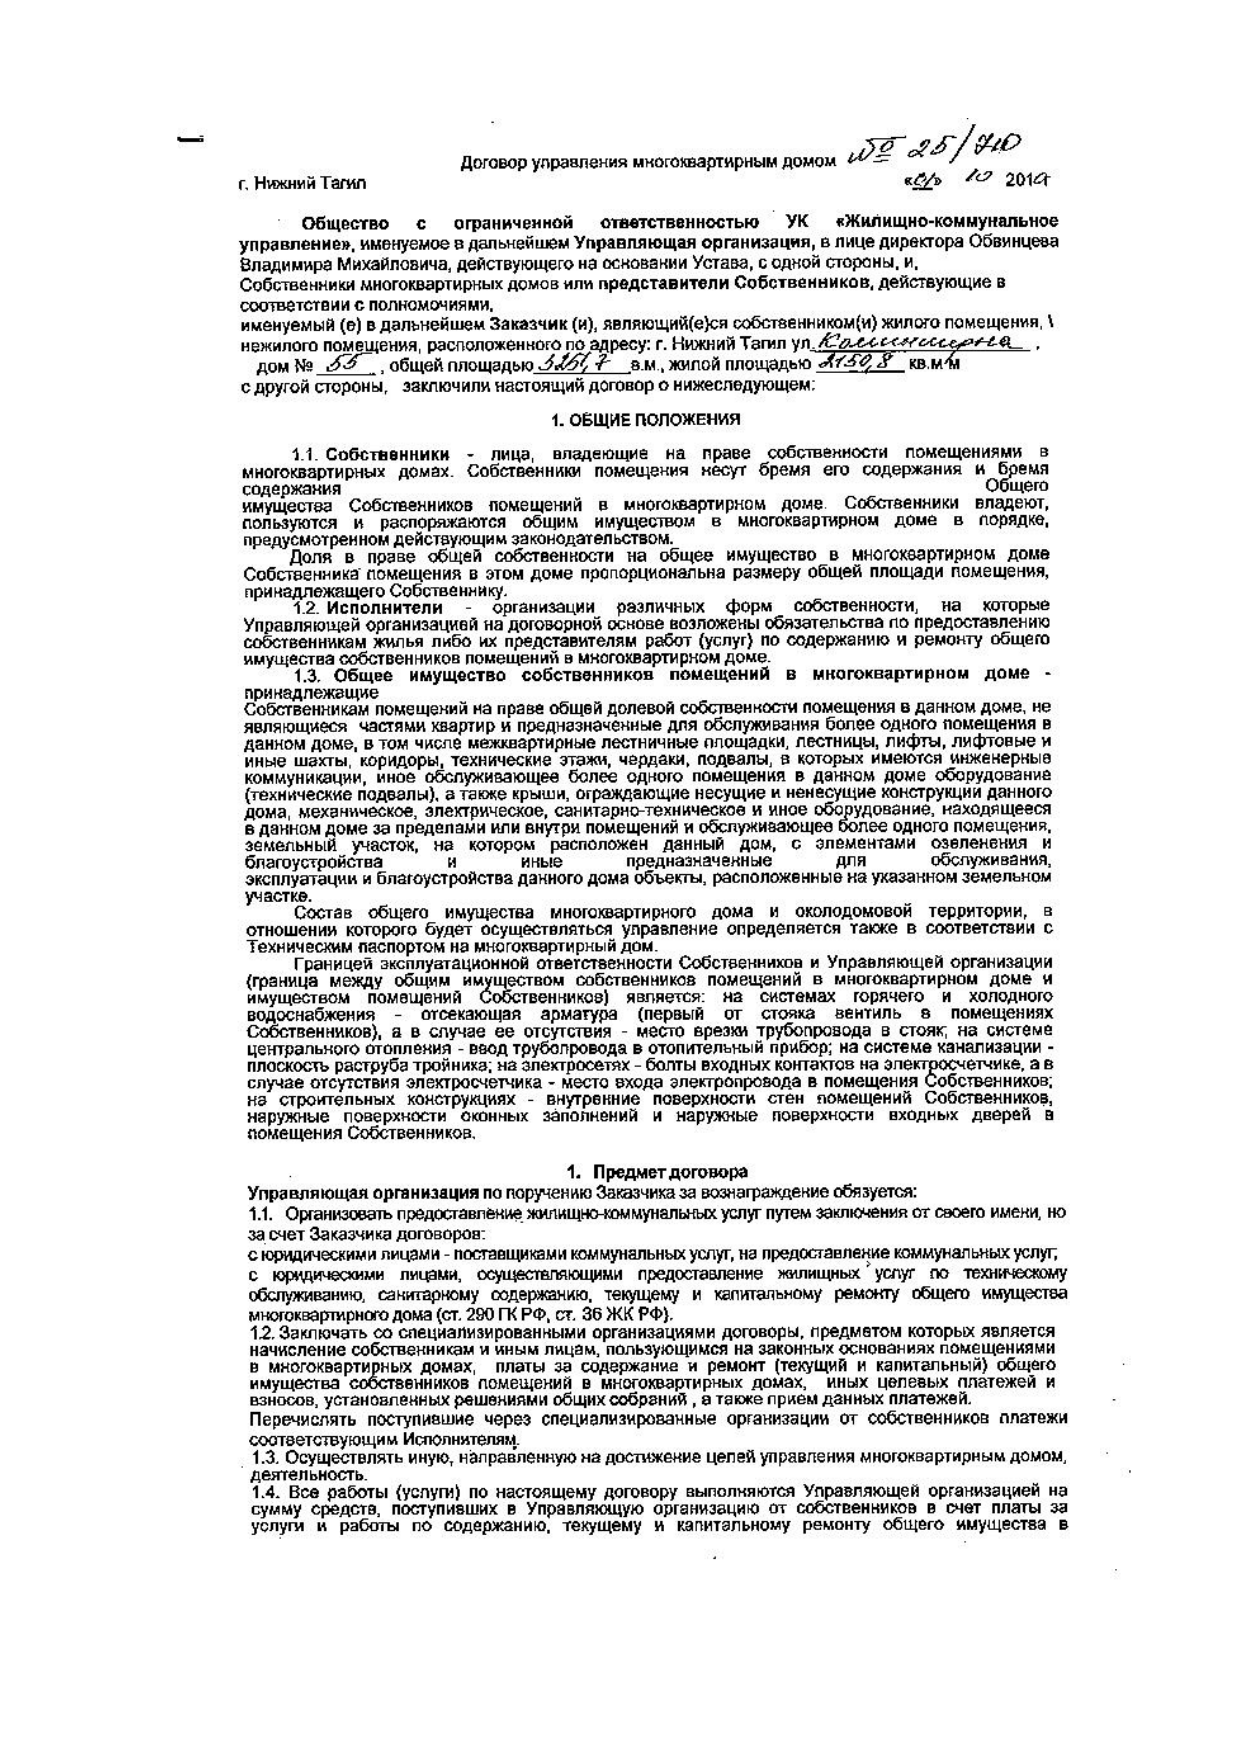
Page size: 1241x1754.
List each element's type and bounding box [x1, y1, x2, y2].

picture [177, 118, 1151, 1601]
